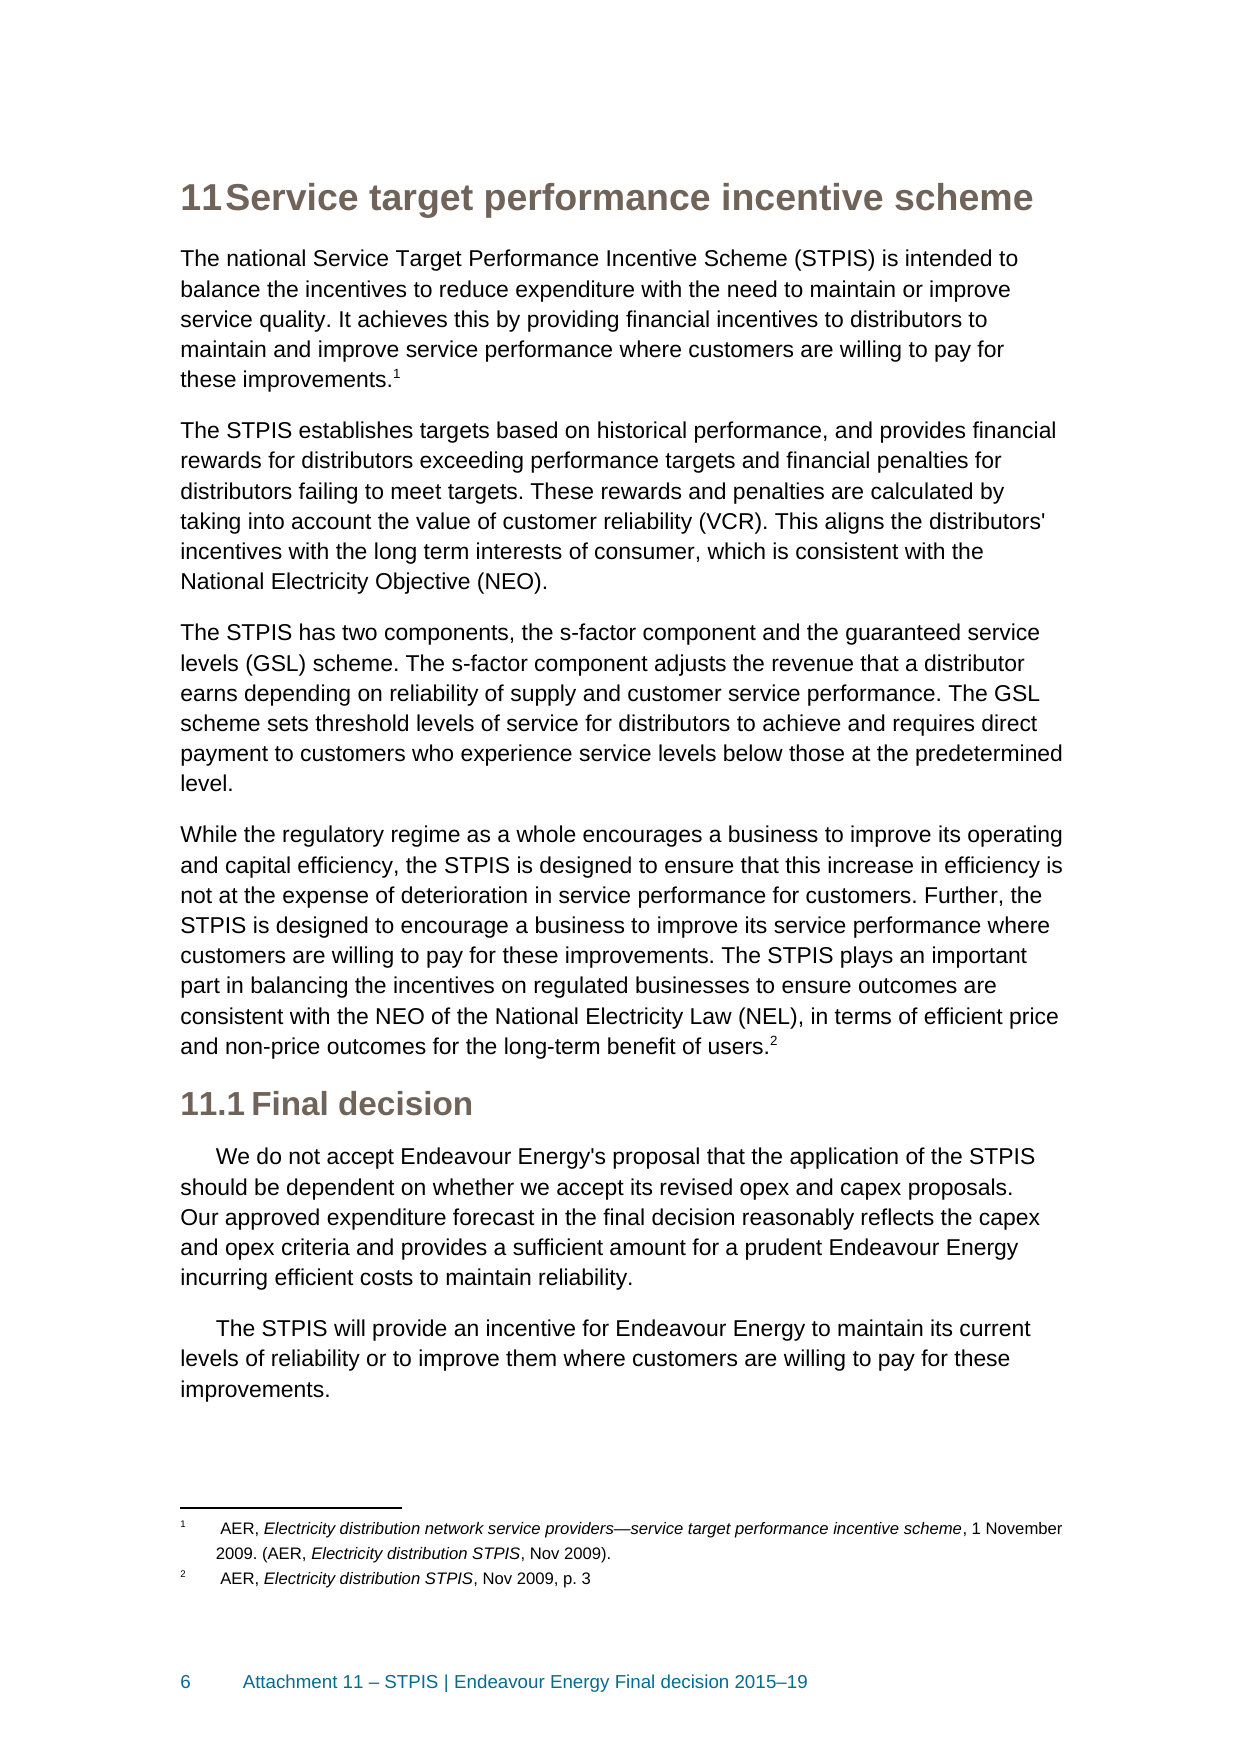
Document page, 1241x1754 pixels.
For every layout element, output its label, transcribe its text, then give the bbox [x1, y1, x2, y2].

subtitle Final decision [180, 1084, 1063, 1122]
picture [322, 1678, 326, 1688]
text The national Service Target Performance Incentive Scheme (STPIS) is intended to balance the incentives to reduce expenditure with the need to maintain or improve service quality. It achieves this by providing financial incentives to distributors to maintain and improve service performance where customers are willing to pay for these improvements. [180, 245, 1063, 393]
text While the regulatory regime as a whole encourages a business to improve its operating and capital efficiency, the STPIS is designed to ensure that this increase in efficiency is not at the expense of deterioration in service performance for customers. Further, the STPIS is designed to encourage a business to improve its service performance where customers are willing to pay for these improvements. The STPIS plays an important part in balancing the incentives on regulated businesses to ensure outcomes are consistent with the NEO of the National Electricity Law (NEL), in terms of efficient price and non-price outcomes for the long-term benefit of users. [180, 821, 1063, 1059]
list The STPIS will provide an incentive for Endeavour Energy to maintain its current levels of reliability or to improve them where customers are willing to pay for these improvements. [180, 1315, 1063, 1402]
text The STPIS has two components, the s-factor component and the guaranteed service levels (GSL) scheme. The s-factor component adjusts the revenue that a distributor earns depending on reliability of supply and customer service performance. The GSL scheme sets threshold levels of service for distributors to achieve and requires direct payment to customers who experience service levels below those at the predetermined level. [180, 619, 1063, 797]
text The STPIS establishes targets based on historical performance, and provides financial rewards for distributors exceeding performance targets and financial penalties for distributors failing to meet targets. These rewards and penalties are calculated by taking into account the value of customer reliability (VCR). This aligns the distributors' incentives with the long term interests of consumer, which is consistent with the National Electricity Objective (NEO). [180, 417, 1063, 595]
subtitle Service target performance incentive scheme [180, 175, 1063, 218]
picture [719, 1678, 723, 1688]
list We do not accept Endeavour Energy's proposal that the application of the STPIS should be dependent on whether we accept its revised opex and capex proposals. Our approved expenditure forecast in the final decision reasonably reflects the capex and opex criteria and provides a sufficient amount for a prudent Endeavour Energy incurring efficient costs to maintain reliability. [180, 1143, 1063, 1290]
picture [296, 1678, 300, 1688]
